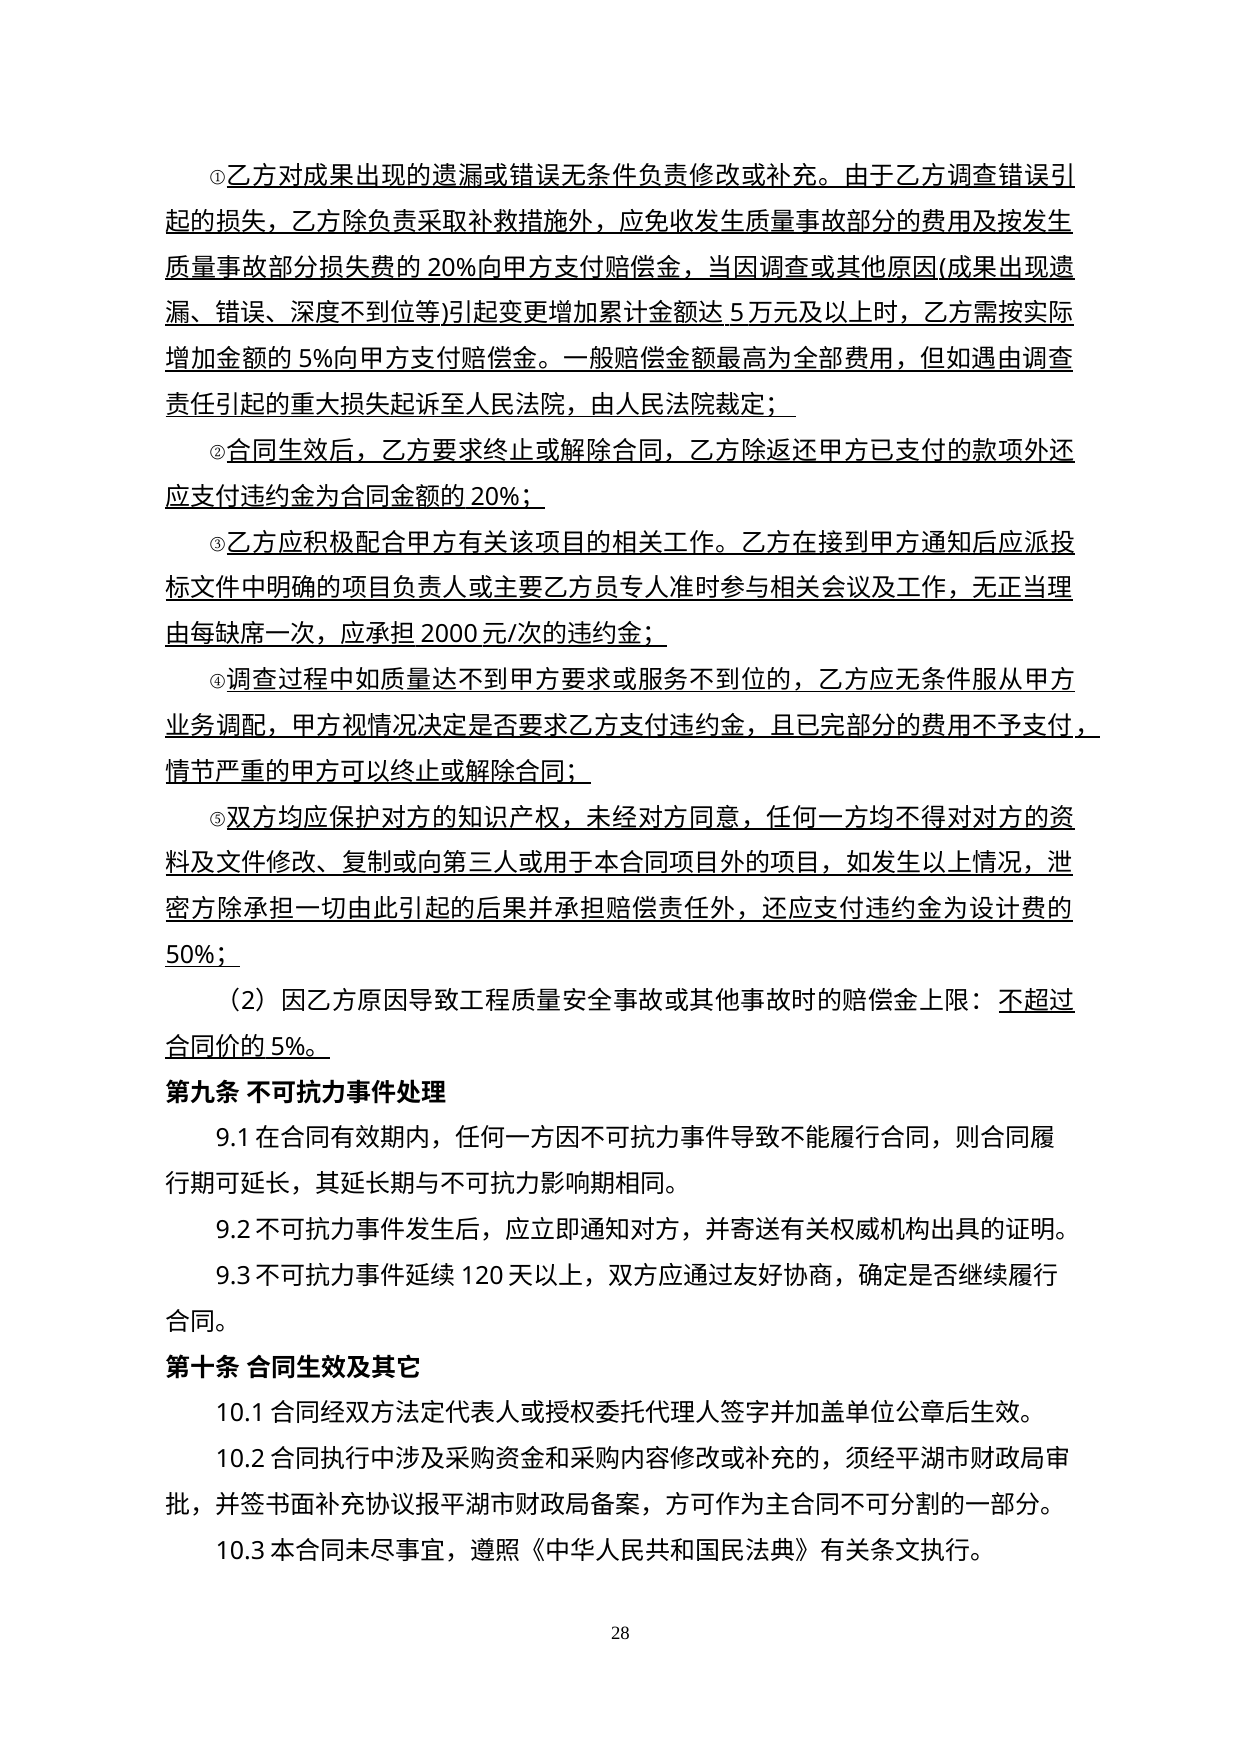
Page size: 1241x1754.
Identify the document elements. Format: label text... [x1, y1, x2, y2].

text ③乙方应积极配合甲方有关该项目的相关工作。乙方在接到甲方通知后应派投标文件中明确的项目负责人或主要乙方员专人准时参与相关会议及工作，无正当理由每缺席一次，应承担2000元/次的违约金； [165, 514, 1075, 652]
text 第九条 不可抗力事件处理 [165, 1064, 1075, 1110]
text 10.3本合同未尽事宜，遵照《中华人民共和国民法典》有关条文执行。 [165, 1523, 1075, 1568]
text ①乙方对成果出现的遗漏或错误无条件负责修改或补充。由于乙方调查错误引起的损失，乙方除负责采取补救措施外，应免收发生质量事故部分的费用及按发生质量事故部分损失费的20%向甲方支付赔偿金，当因调查或其他原因(成果出现遗漏、错误、深度不到位等)引起变更增加累计金额达5万元及以上时，乙方需按实际增加金额的5%向甲方支付赔偿金。一般赔偿金额最高为全部费用，但如遇由调查责任引起的重大损失起诉至人民法院，由人民法院裁定； [165, 279, 1075, 423]
text ①乙方对成果出现的遗漏或错误无条件负责修改或补充。由于乙方调查错误引起的损失，乙方除负责采取补救措施外，应免收发生质量事故部分的费用及按发生质量事故部分损失费的20%向甲方支付赔偿金，当因调查或其他原因(成果出现遗漏、错误、深度不到位等)引起变更增加累计金额达5万元及以上时，乙方需按实际增加金额的5%向甲方支付赔偿金。一般赔偿金额最高为全部费用，但如遇由调查责任引起的重大损失起诉至人民法院，由人民法院裁定； [165, 148, 1075, 278]
text ④调查过程中如质量达不到甲方要求或服务不到位的，乙方应无条件服从甲方业务调配，甲方视情况决定是否要求乙方支付违约金，且已完部分的费用不予支付，情节严重的甲方可以终止或解除合同； [165, 652, 1075, 789]
text 9.3不可抗力事件延续120天以上，双方应通过友好协商，确定是否继续履行合同。 [165, 1248, 1075, 1339]
text 第十条 合同生效及其它 [165, 1339, 1075, 1385]
text 10.1合同经双方法定代表人或授权委托代理人签字并加盖单位公章后生效。 [165, 1385, 1075, 1431]
text （2）因乙方原因导致工程质量安全事故或其他事故时的赔偿金上限：不超过合同价的5%。 [165, 973, 1075, 1064]
text ②合同生效后，乙方要求终止或解除合同，乙方除返还甲方已支付的款项外还应支付违约金为合同金额的20%； [165, 423, 1075, 514]
text 9.2不可抗力事件发生后，应立即通知对方，并寄送有关权威机构出具的证明。 [165, 1202, 1075, 1248]
text ⑤双方均应保护对方的知识产权，未经对方同意，任何一方均不得对对方的资料及文件修改、复制或向第三人或用于本合同项目外的项目，如发生以上情况，泄密方除承担一切由此引起的后果并承担赔偿责任外，还应支付违约金为设计费的50%； [165, 789, 1075, 973]
text 10.2合同执行中涉及采购资金和采购内容修改或补充的，须经平湖市财政局审批，并签书面补充协议报平湖市财政局备案，方可作为主合同不可分割的一部分。 [165, 1431, 1075, 1523]
text 9.1在合同有效期内，任何一方因不可抗力事件导致不能履行合同，则合同履行期可延长，其延长期与不可抗力影响期相同。 [165, 1110, 1075, 1202]
